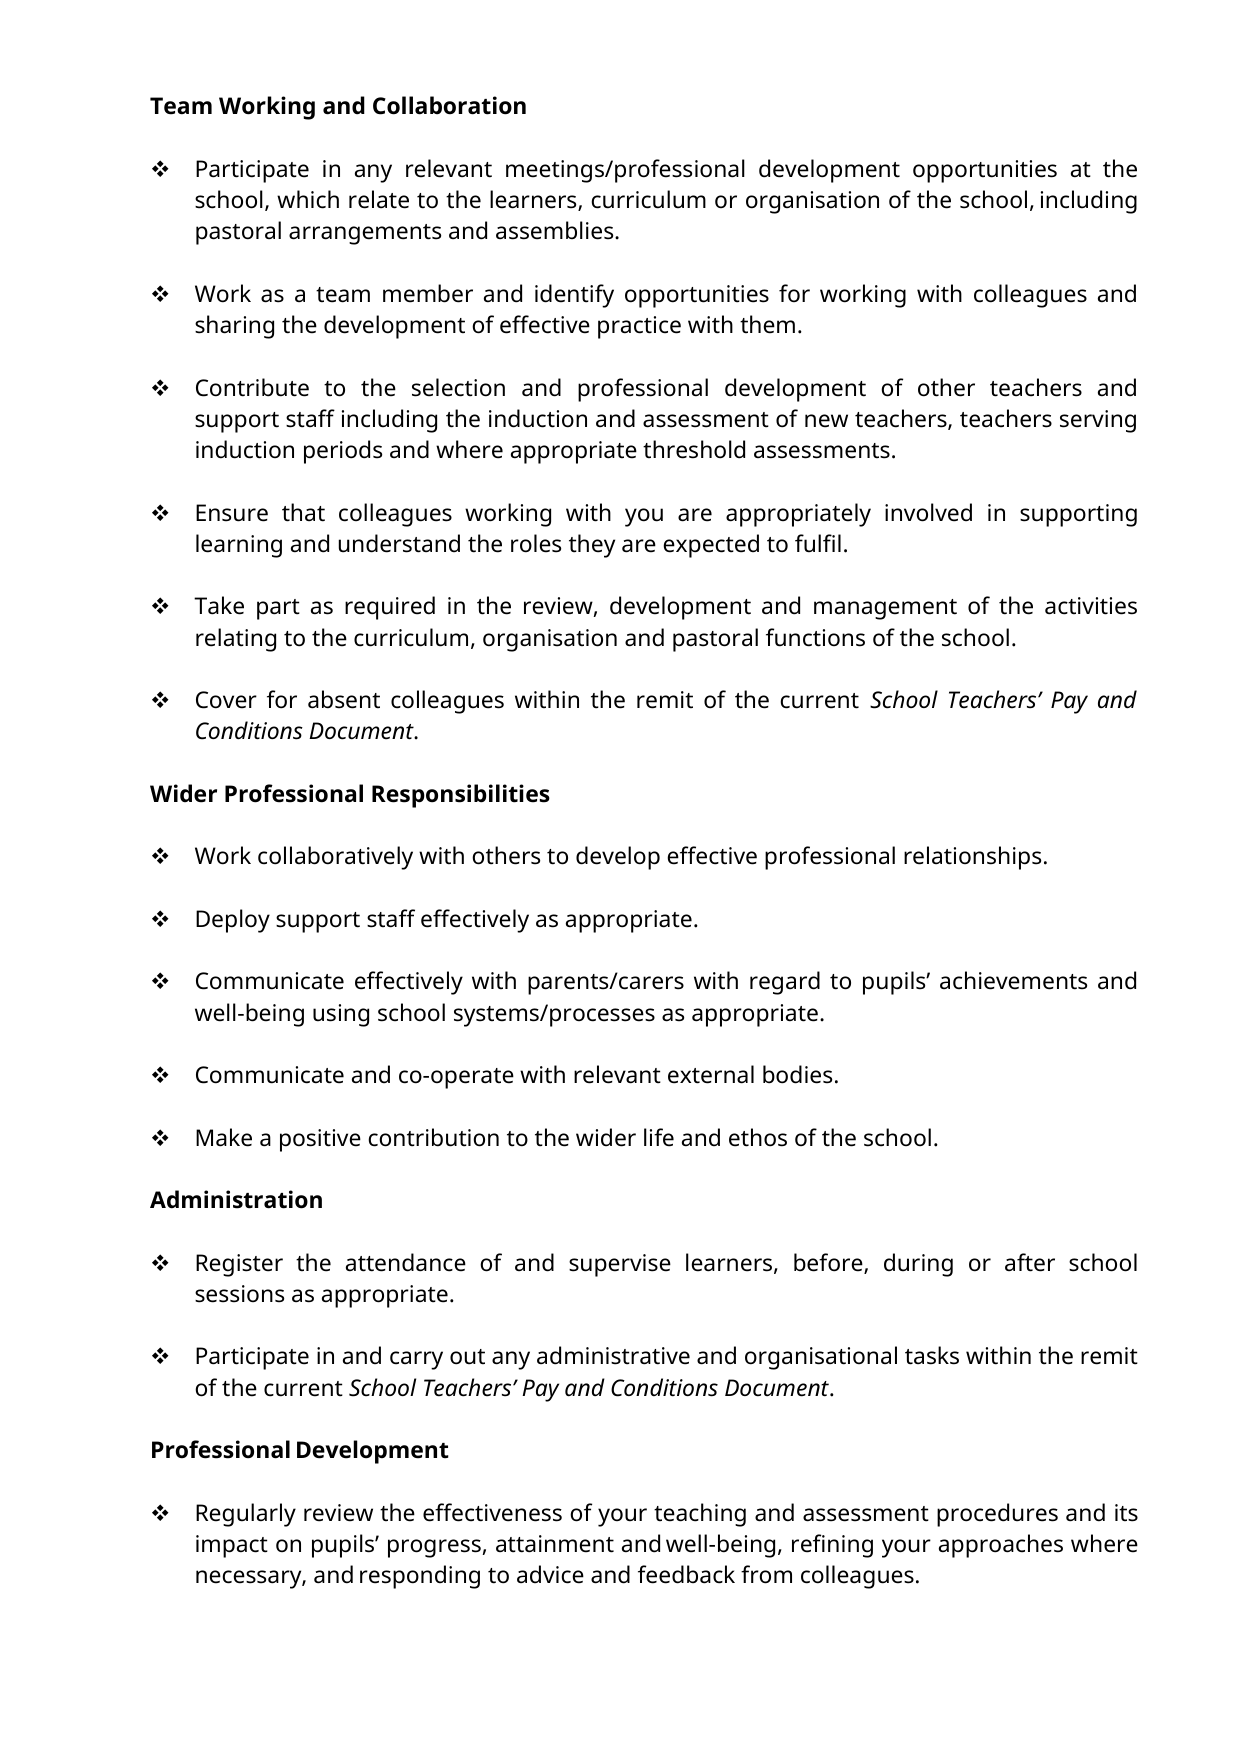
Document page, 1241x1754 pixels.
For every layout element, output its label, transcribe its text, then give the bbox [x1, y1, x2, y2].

list Work as a team member and identify opportunities for working with colleagues and sharing the development of effective practice with them. [150, 278, 1139, 340]
text Administration [150, 1184, 1139, 1215]
list Deploy support staff effectively as appropriate. [150, 903, 1139, 934]
list Contribute to the selection and professional development of other teachers and support staff including the induction and assessment of new teachers, teachers serving induction periods and where appropriate threshold assessments. [150, 372, 1139, 465]
list Cover for absent colleagues within the remit of the current School Teachers’ Pay and Conditions Document. [150, 684, 1139, 747]
list Participate in any relevant meetings/professional development opportunities at the school, which relate to the learners, curriculum or organisation of the school, including pastoral arrangements and assemblies. [150, 153, 1139, 247]
text Wider Professional Responsibilities [150, 778, 1139, 809]
list Participate in and carry out any administrative and organisational tasks within the remit of the current School Teachers’ Pay and Conditions Document. [150, 1340, 1139, 1403]
list Communicate and co-operate with relevant external bodies. [150, 1059, 1139, 1090]
list Work collaboratively with others to develop effective professional relationships. [150, 840, 1139, 872]
list Regularly review the effectiveness of your teaching and assessment procedures and its impact on pupils’ progress, attainment and well-being, refining your approaches where necessary, and responding to advice and feedback from colleagues. [150, 1497, 1139, 1590]
list Take part as required in the review, development and management of the activities relating to the curriculum, organisation and pastoral functions of the school. [150, 590, 1139, 653]
list Ensure that colleagues working with you are appropriately involved in supporting learning and understand the roles they are expected to fulfil. [150, 497, 1139, 559]
list Make a positive contribution to the wider life and ethos of the school. [150, 1122, 1139, 1153]
text Team Working and Collaboration [150, 90, 1139, 122]
list Communicate effectively with parents/carers with regard to pupils’ achievements and well-being using school systems/processes as appropriate. [150, 965, 1139, 1028]
list Register the attendance of and supervise learners, before, during or after school sessions as appropriate. [150, 1247, 1139, 1309]
text Professional Development [150, 1434, 1139, 1465]
